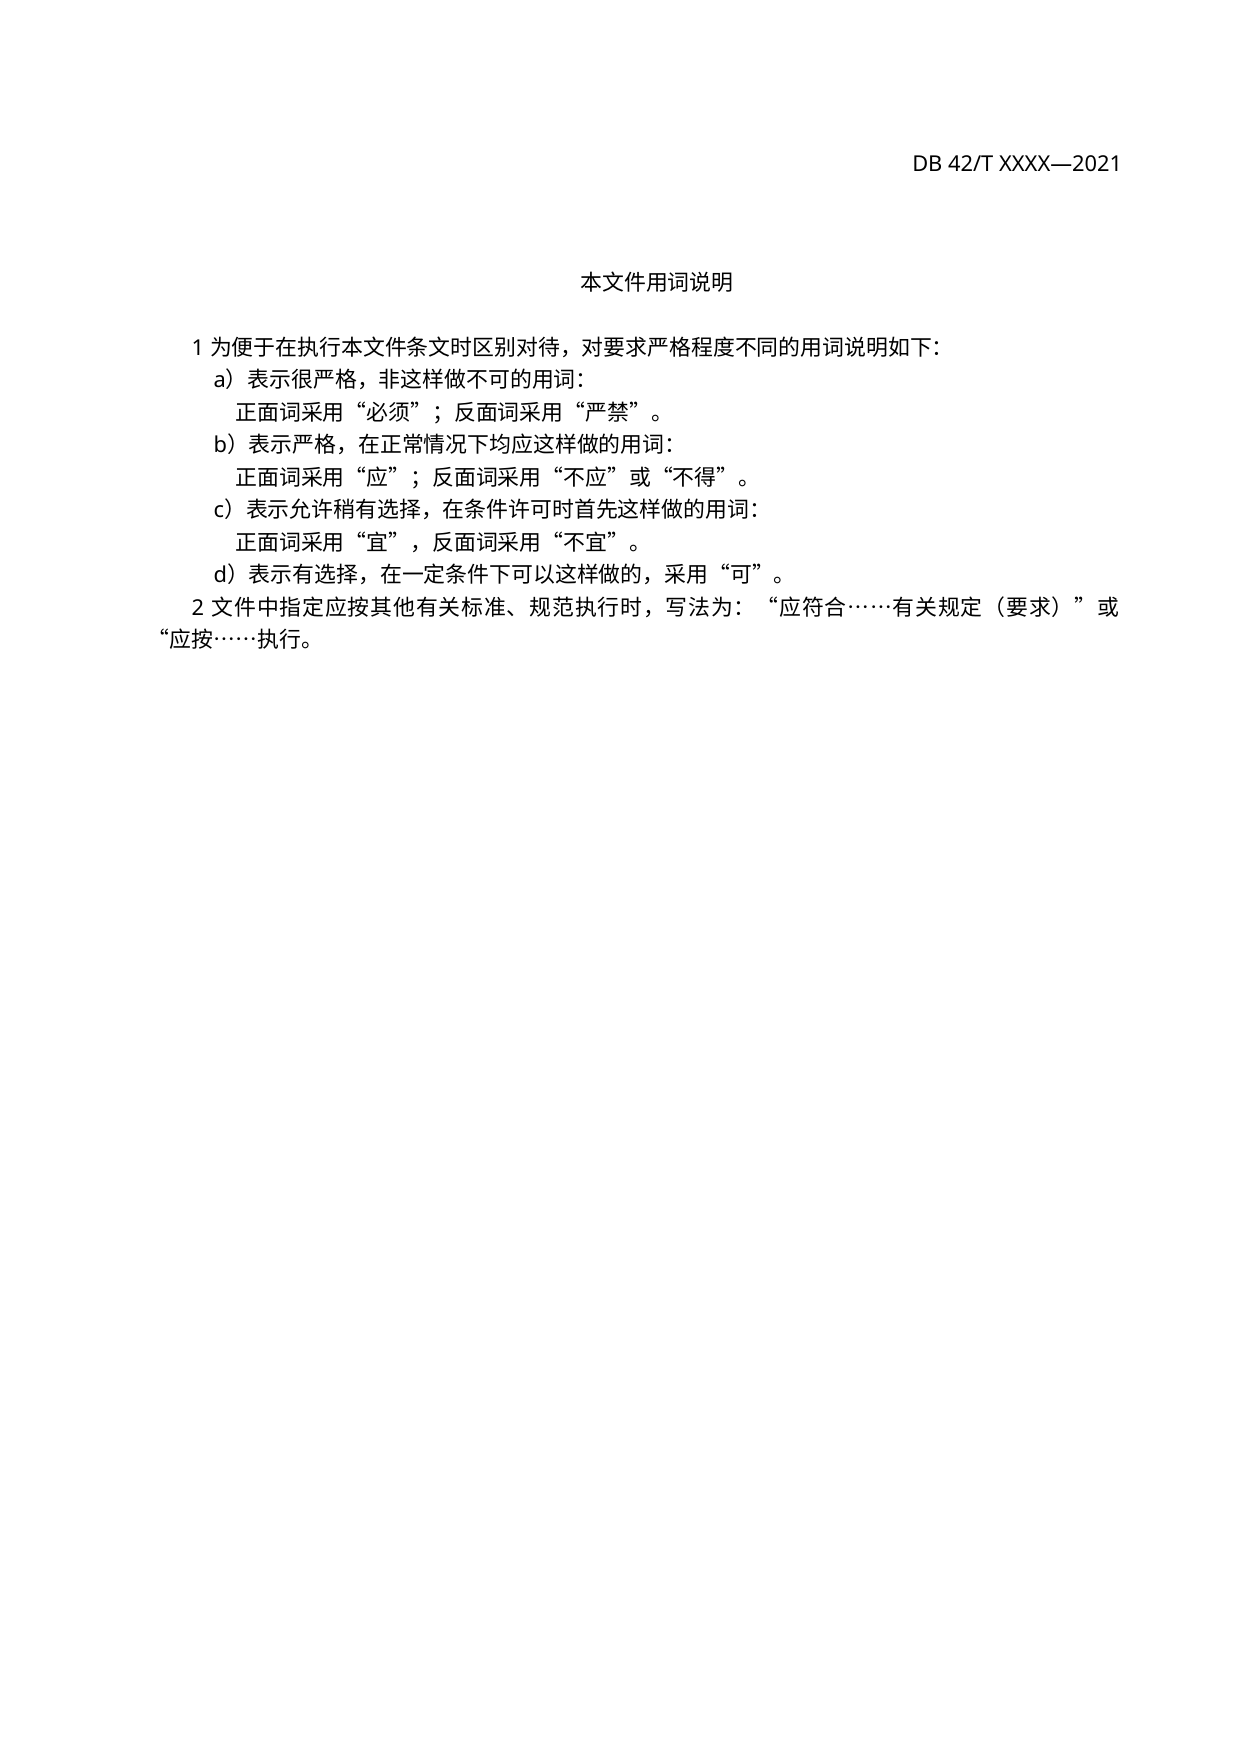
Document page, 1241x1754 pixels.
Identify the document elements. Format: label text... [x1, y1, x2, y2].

text 正面词采用“必须”；反面词采用“严禁”。 [148, 394, 1122, 427]
text b）表示严格，在正常情况下均应这样做的用词： [148, 427, 1122, 459]
text d）表示有选择，在一定条件下可以这样做的，采用“可”。 [148, 557, 1122, 589]
text 正面词采用“宜”，反面词采用“不宜”。 [148, 524, 1122, 557]
text 1 为便于在执行本文件条文时区别对待，对要求严格程度不同的用词说明如下： [148, 329, 1122, 362]
text 2 文件中指定应按其他有关标准、规范执行时，写法为：“应符合……有关规定（要求）”或“应按……执行。 [148, 589, 1122, 654]
text 正面词采用“应”；反面词采用“不应”或“不得”。 [148, 459, 1122, 492]
text 本文件用词说明 [148, 264, 1122, 297]
text c）表示允许稍有选择，在条件许可时首先这样做的用词： [148, 492, 1122, 524]
text a）表示很严格，非这样做不可的用词： [148, 362, 1122, 394]
